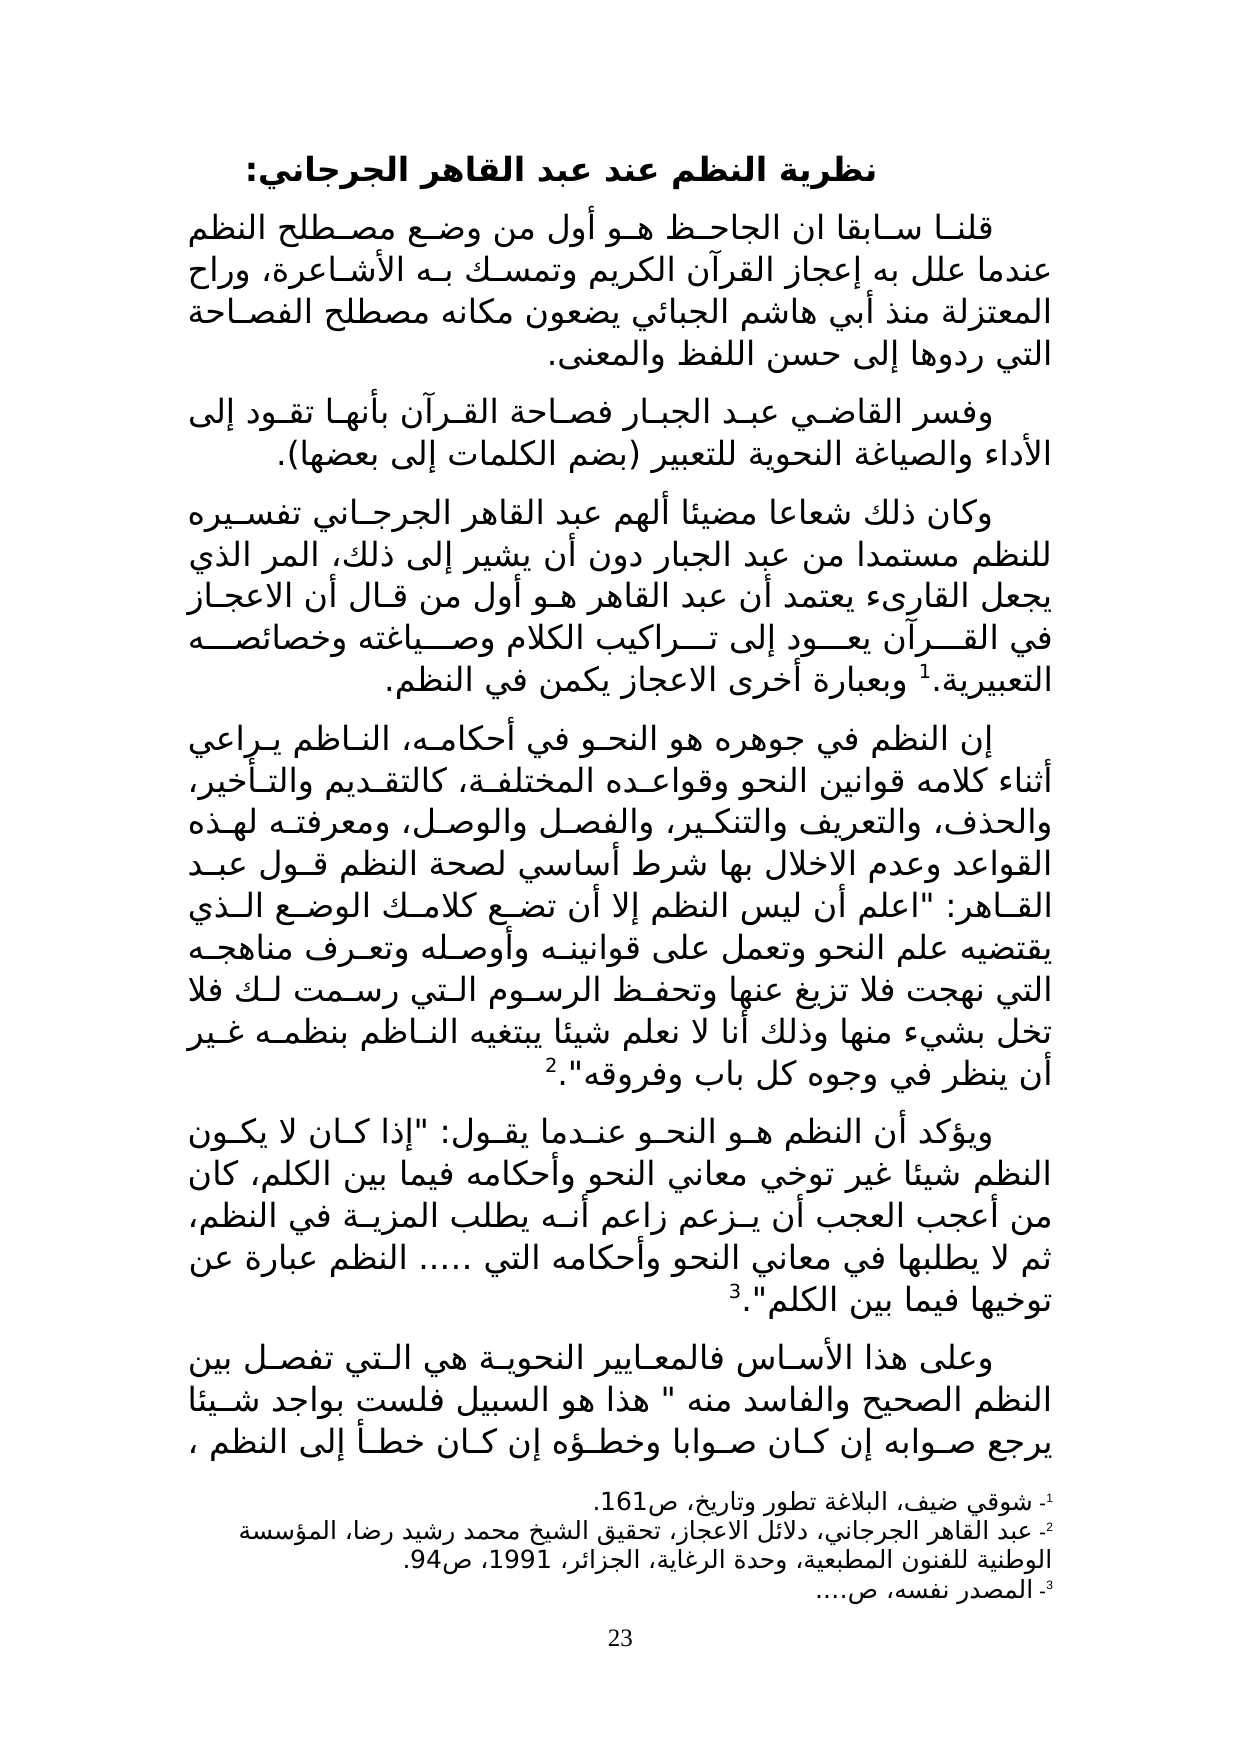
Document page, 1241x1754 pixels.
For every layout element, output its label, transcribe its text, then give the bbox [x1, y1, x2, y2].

text وفسر القاضي عبد الجبار فصاحة القرآن بأنها تقود إلى الأداء والصياغة النحوية للتعبير (بضم الكلمات إلى بعضها). [187, 393, 1053, 473]
text ويؤكد أن النظم هو النحو عندما يقول: "إذا كان لا يكون النظم شيئا غير توخي معاني النحو وأحكامه فيما بين الكلم، كان من أعجب العجب أن يزعم زاعم أنه يطلب المزية في النظم، ثم لا يطلبها في معاني النحو وأحكامه التي ….. النظم عبارة عن توخيها فيما بين الكلم". [187, 1113, 1053, 1319]
text إن النظم في جوهره هو النحو في أحكامه، الناظم يراعي أثناء كلامه قوانين النحو وقواعده المختلفة، كالتقديم والتأخير، والحذف، والتعريف والتنكير، والفصل والوصل، ومعرفته لهذه القواعد وعدم الاخلال بها شرط أساسي لصحة النظم قول عبد القاهر: "اعلم أن ليس النظم إلا أن تضع كلامك الوضع الذي يقتضيه علم النحو وتعمل على قوانينه وأوصله وتعرف مناهجه التي نهجت فلا تزيغ عنها وتحفظ الرسوم التي رسمت لك فلا تخل بشيء منها وذلك أنا لا نعلم شيئا يبتغيه الناظم بنظمه غير أن ينظر في وجوه كل باب وفروقه". [187, 719, 1053, 1093]
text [187, 1339, 1053, 1461]
text قلنا سابقا ان الجاحظ هو أول من وضع مصطلح النظم عندما علل به إعجاز القرآن الكريم وتمسك به الأشاعرة، وراح المعتزلة منذ أبي هاشم الجبائي يضعون مكانه مصطلح الفصاحة التي ردوها إلى حسن اللفظ والمعنى. [187, 208, 1053, 373]
text وكان ذلك شعاعا مضيئا ألهم عبد القاهر الجرجاني تفسيره للنظم مستمدا من عبد الجبار دون أن يشير إلى ذلك، المر الذي يجعل القارىء يعتمد أن عبد القاهر هو أول من قال أن الاعجاز في القرآن يعود إلى تراكيب الكلام وصياغته وخصائصه التعبيرية. وبعبارة أخرى الاعجاز يكمن في النظم. [187, 493, 1053, 699]
text نظرية النظم عند عبد القاهر الجرجاني: [187, 150, 1053, 189]
